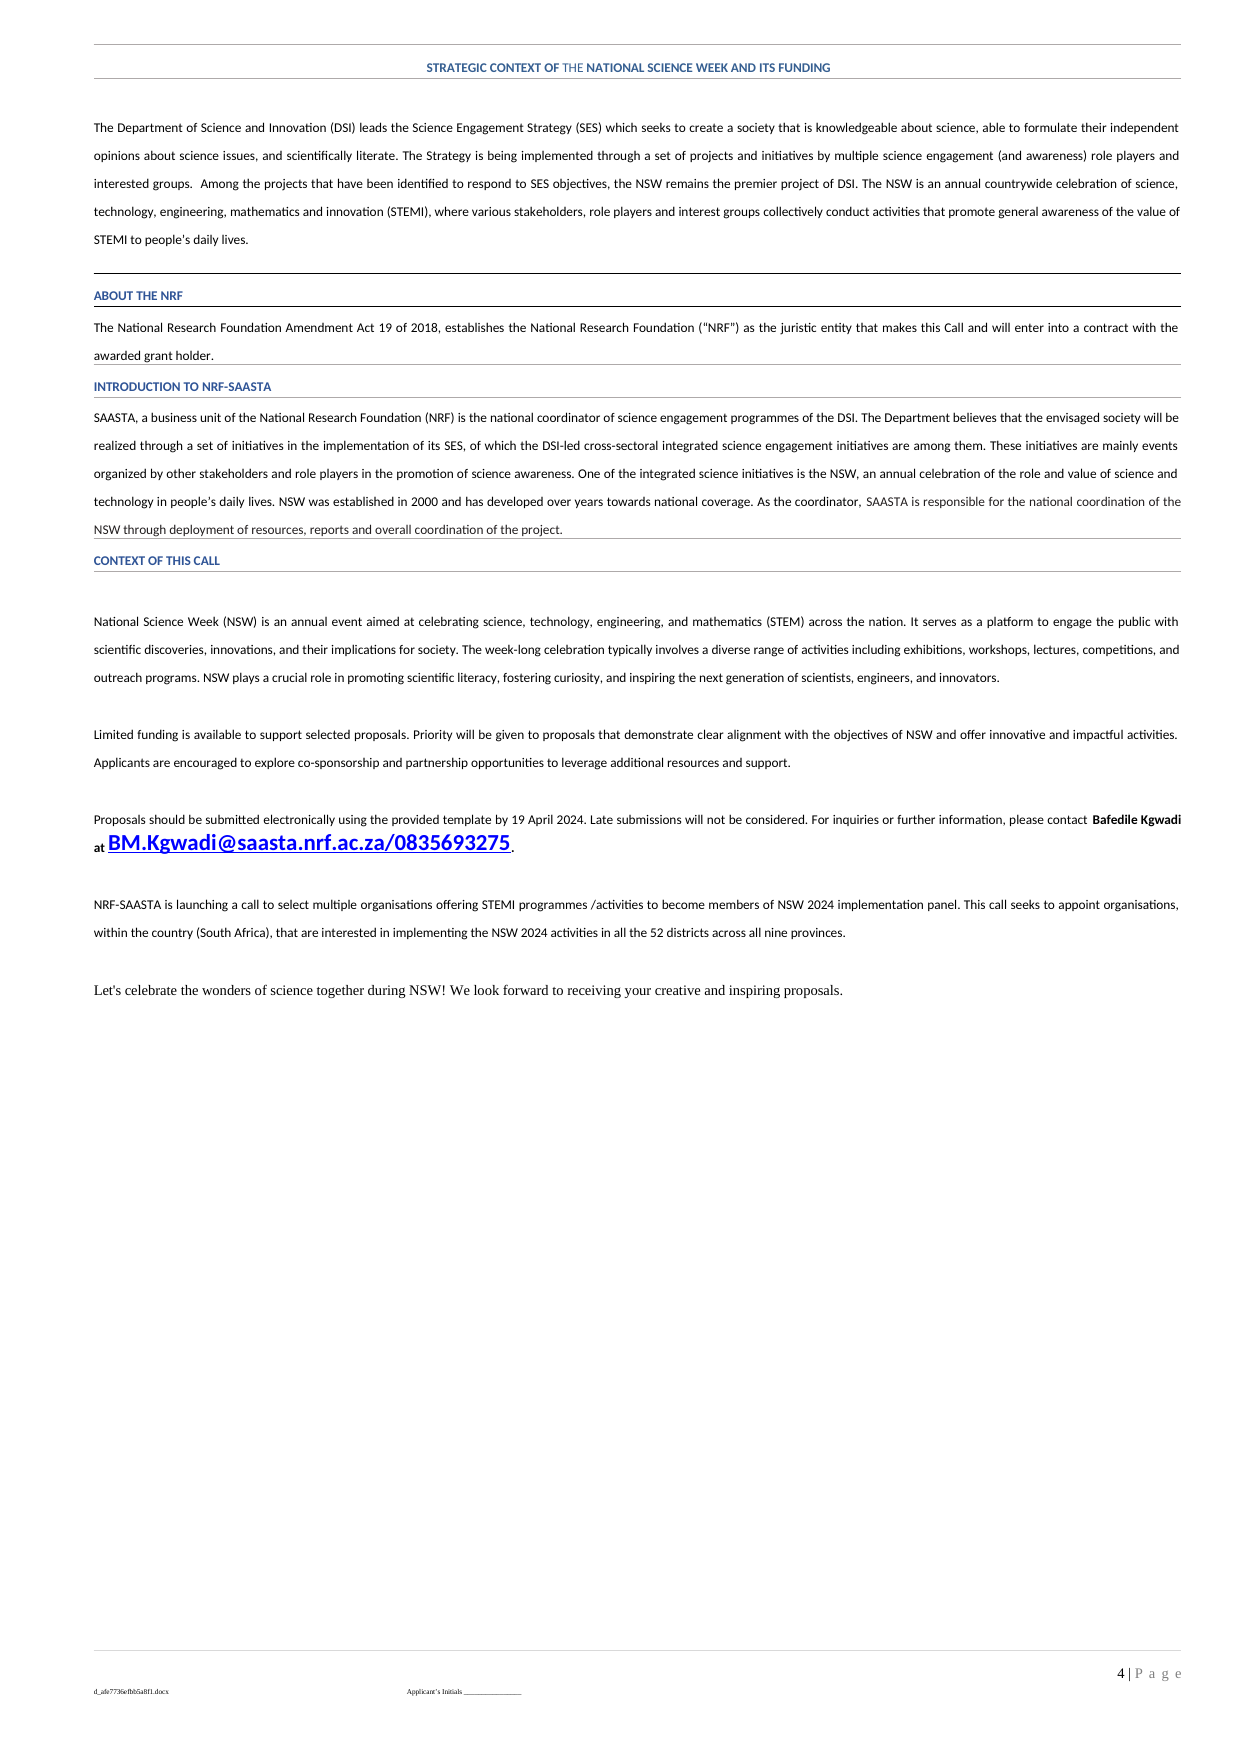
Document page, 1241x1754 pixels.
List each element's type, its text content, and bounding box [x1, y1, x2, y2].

text SAASTA, a business unit of the National Research Foundation (NRF) is the national coordinator of science engagement programmes of the DSI. The Department believes that the envisaged society will be realized through a set of initiatives in the implementation of its SES, of which the DSI-led cross-sectoral integrated science engagement initiatives are among them. These initiatives are mainly events organized by other stakeholders and role players in the promotion of science awareness. One of the integrated science initiatives is the NSW, an annual celebration of the role and value of science and technology in people’s daily lives. NSW was established in 2000 and has developed over years towards national coverage. As the coordinator, SAASTA is responsible for the national coordination of the NSW through deployment of resources, reports and overall coordination of the project. [93, 398, 1181, 538]
text N [93, 45, 1181, 79]
text Proposals should be submitted electronically using the provided template by 19 April 2024. Late submissions will not be considered. For inquiries or further information, please contact Bafedile Kgwadi at BM.Kgwadi@saasta.nrf.ac.za/0835693275. [93, 800, 1181, 856]
text INTRODUCTION TO NRF-SAASTA [93, 365, 1181, 398]
text Limited funding is available to support selected proposals. Priority will be given to proposals that demonstrate clear alignment with the objectives of NSW and offer innovative and impactful activities. Applicants are encouraged to explore co-sponsorship and partnership opportunities to leverage additional resources and support. [93, 714, 1181, 771]
text The National Research Foundation Amendment Act 19 of 2018, establishes the National Research Foundation (“NRF”) as the juristic entity that makes this Call and will enter into a contract with the awarded grant holder. [93, 307, 1181, 363]
text ABOUT THE NRF [93, 274, 1181, 307]
text CONTEXT OF THIS CALL [93, 539, 1181, 572]
text National Science Week (NSW) is an annual event aimed at celebrating science, technology, engineering, and mathematics (STEM) across the nation. It serves as a platform to engage the public with scientific discoveries, innovations, and their implications for society. The week-long celebration typically involves a diverse range of activities including exhibitions, workshops, lectures, competitions, and outreach programs. NSW plays a crucial role in promoting scientific literacy, fostering curiosity, and inspiring the next generation of scientists, engineers, and innovators. [93, 601, 1181, 685]
